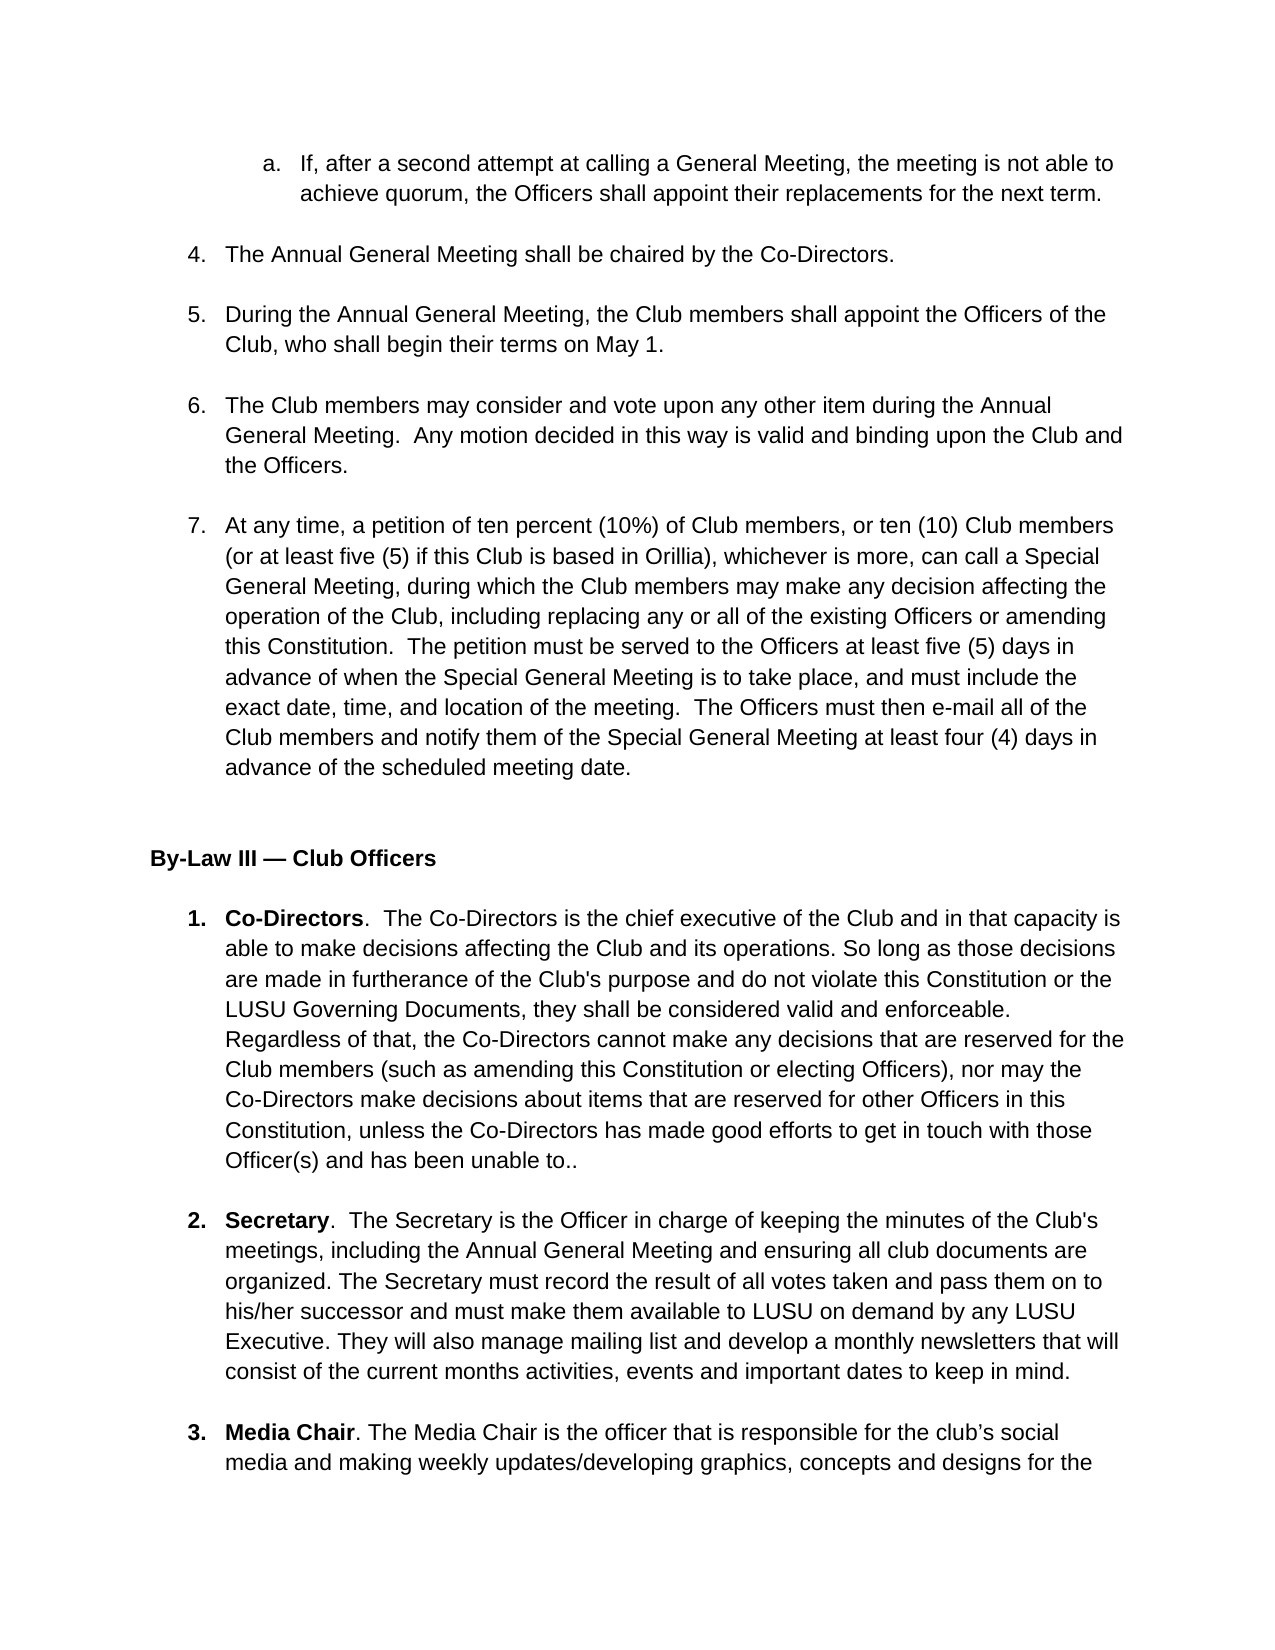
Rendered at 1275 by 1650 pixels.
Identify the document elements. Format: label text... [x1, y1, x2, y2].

list Secretary. The Secretary is the Officer in charge of keeping the minutes of the Club's meetings, including the Annual General Meeting and ensuring all club documents are organized. The Secretary must record the result of all votes taken and pass them on to his/her successor and must make them available to LUSU on demand by any LUSU Executive. They will also manage mailing list and develop a monthly newsletters that will consist of the current months activities, events and important dates to keep in mind. [187, 1207, 1125, 1385]
list Co-Directors. The Co-Directors is the chief executive of the Club and in that capacity is able to make decisions affecting the Club and its operations. So long as those decisions are made in furtherance of the Club's purpose and do not violate this Constitution or the LUSU Governing Documents, they shall be considered valid and enforceable. Regardless of that, the Co-Directors cannot make any decisions that are reserved for the Club members (such as amending this Constitution or electing Officers), nor may the Co-Directors make decisions about items that are reserved for other Officers in this Constitution, unless the Co-Directors has made good efforts to get in touch with those Officer(s) and has been unable to.. [187, 905, 1125, 1203]
list The Club members may consider and vote upon any other item during the Annual General Meeting. Any motion decided in this way is valid and binding upon the Club and the Officers. [187, 392, 1125, 509]
list The Annual General Meeting shall be chaired by the Co-Directors. [187, 241, 1125, 297]
list At any time, a petition of ten percent (10%) of Club members, or ten (10) Club members (or at least five (5) if this Club is based in Orillia), whichever is more, can call a Special General Meeting, during which the Club members may make any decision affecting the operation of the Club, including replacing any or all of the existing Officers or amending this Constitution. The petition must be served to the Officers at least five (5) days in advance of when the Special General Meeting is to take place, and must include the exact date, time, and location of the meeting. The Officers must then e-mail all of the Club members and notify them of the Special General Meeting at least four (4) days in advance of the scheduled meeting date. [187, 512, 1125, 811]
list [187, 1419, 1125, 1475]
list If, after a second attempt at calling a General Meeting, the meeting is not able to achieve quorum, the Officers shall appoint their replacements for the next term. [262, 150, 1125, 237]
list During the Annual General Meeting, the Club members shall appoint the Officers of the Club, who shall begin their terms on May 1. [187, 301, 1125, 388]
text By-Law III — Club Officers [150, 845, 1125, 901]
